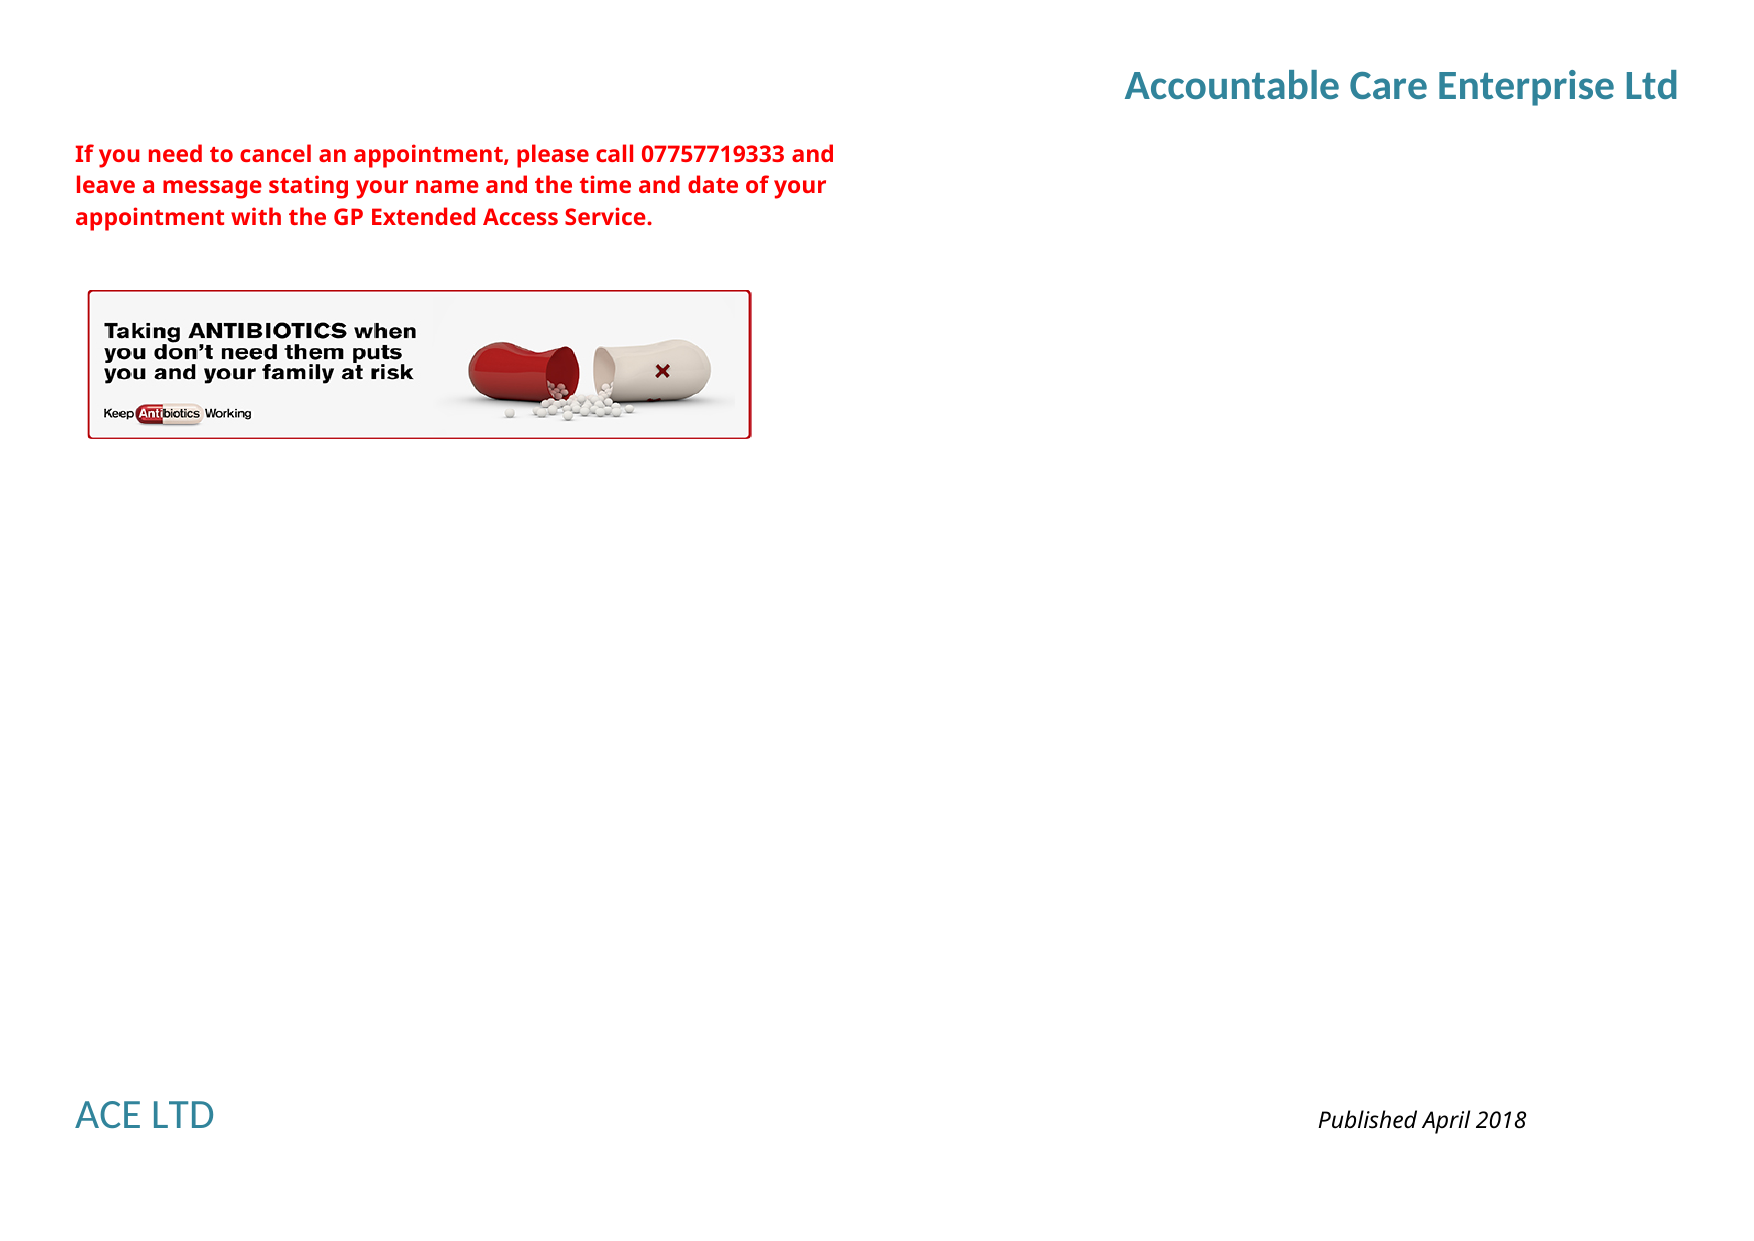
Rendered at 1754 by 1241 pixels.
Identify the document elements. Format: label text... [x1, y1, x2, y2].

picture [87, 290, 752, 439]
text If you need to cancel an appointment, please call 07757719333 and leave a message stating your name and the time and date of your appointment with the GP Extended Access Service. [75, 138, 840, 232]
